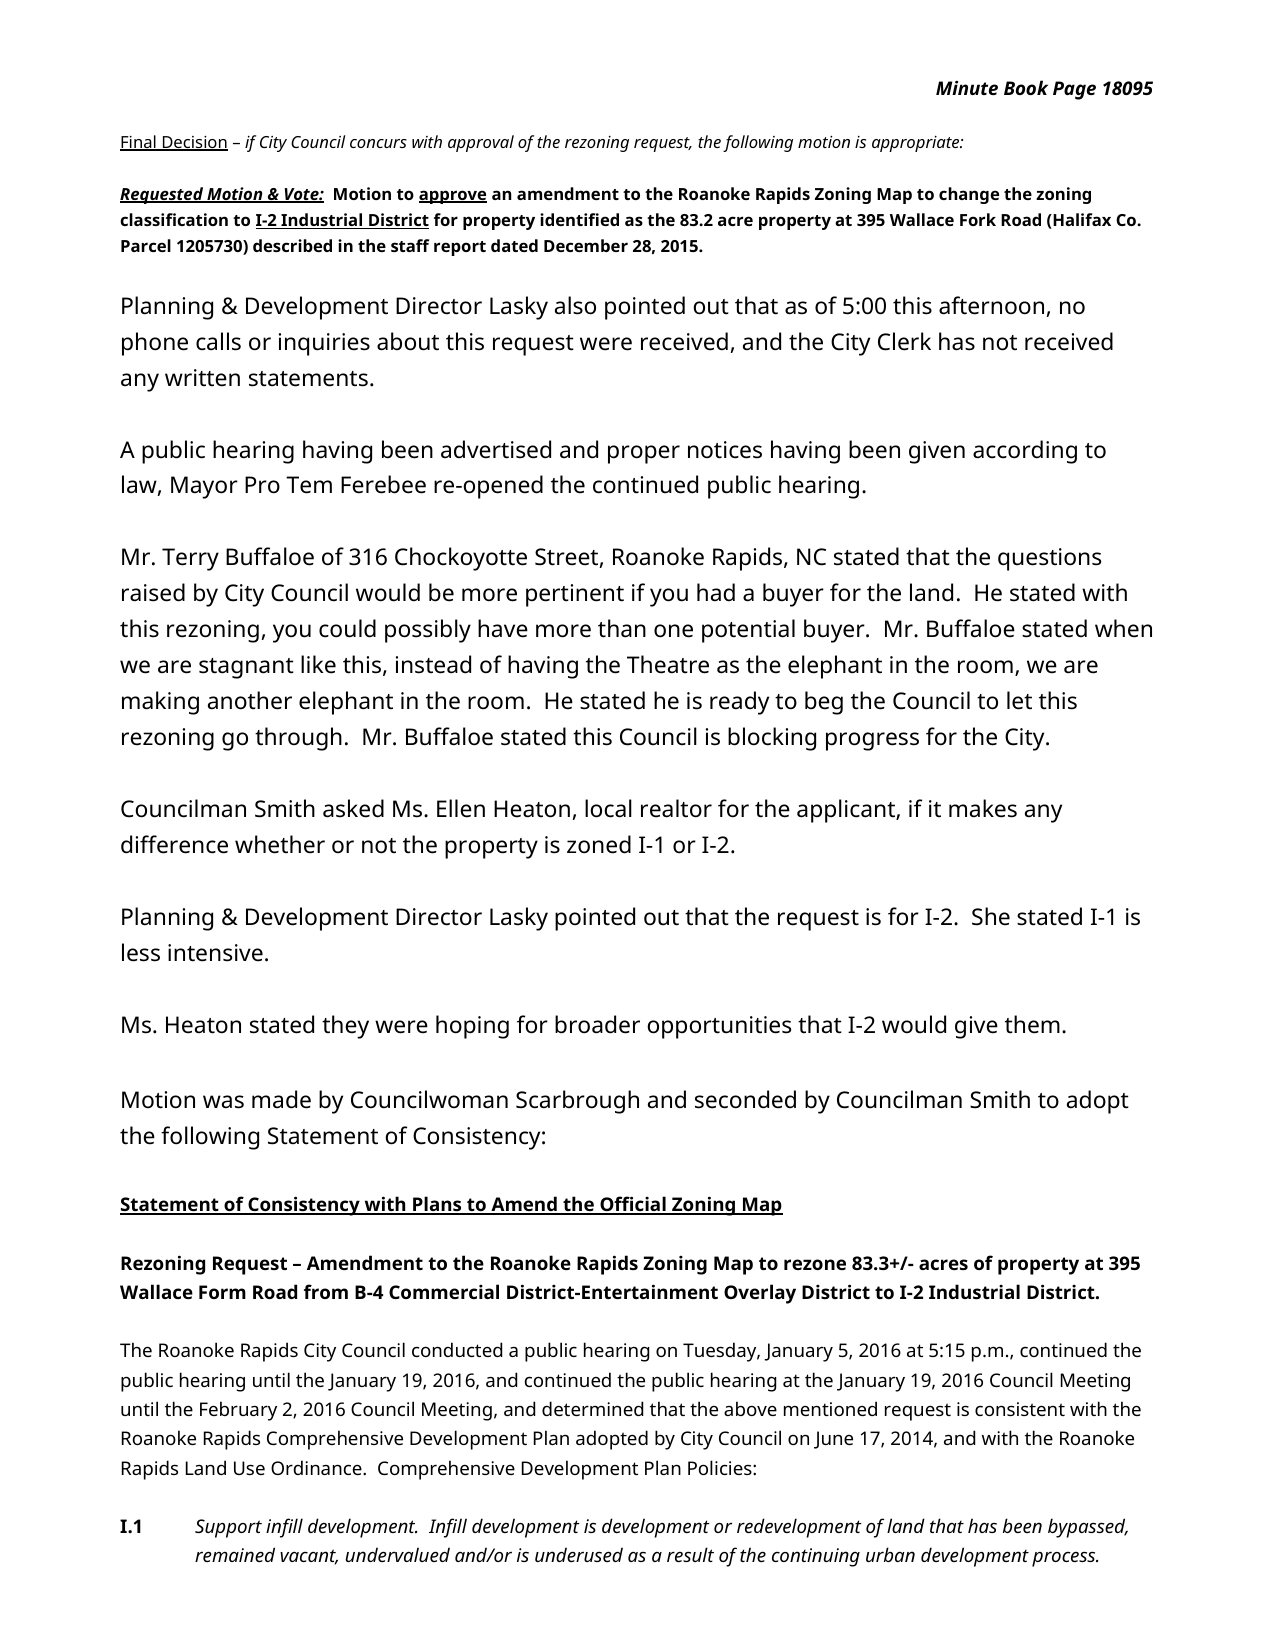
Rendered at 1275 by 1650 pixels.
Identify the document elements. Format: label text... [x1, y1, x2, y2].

text Rezoning Request – Amendment to the Roanoke Rapids Zoning Map to rezone 83.3+/- acres of property at 395 Wallace Form Road from B-4 Commercial District-Entertainment Overlay District to I-2 Industrial District. [120, 1250, 1155, 1305]
text Planning & Development Director Lasky also pointed out that as of 5:00 this afternoon, no phone calls or inquiries about this request were received, and the City Clerk has not received any written statements. [120, 290, 1155, 393]
text A public hearing having been advertised and proper notices having been given according to law, Mayor Pro Tem Ferebee re-opened the continued public hearing. [120, 433, 1155, 501]
text Planning & Development Director Lasky pointed out that the request is for I-2. She stated I-1 is less intensive. [120, 901, 1155, 968]
text Final Decision – if City Council concurs with approval of the rezoning request, the following motion is appropriate: [120, 130, 1155, 153]
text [120, 1513, 1155, 1568]
text Ms. Heaton stated they were hoping for broader opportunities that I-2 would give them. [120, 1008, 1155, 1040]
text Motion was made by Councilwoman Scarbrough and seconded by Councilman Smith to adopt the following Statement of Consistency: [120, 1084, 1155, 1151]
text Councilman Smith asked Ms. Ellen Heaton, local realtor for the applicant, if it makes any difference whether or not the property is zoned I-1 or I-2. [120, 793, 1155, 860]
text Requested Motion & Vote: Motion to approve an amendment to the Roanoke Rapids Zoning Map to change the zoning classification to I-2 Industrial District for property identified as the 83.2 acre property at 395 Wallace Fork Road (Halifax Co. Parcel 1205730) described in the staff report dated December 28, 2015. [120, 182, 1155, 257]
text The Roanoke Rapids City Council conducted a public hearing on Tuesday, January 5, 2016 at 5:15 p.m., continued the public hearing until the January 19, 2016, and continued the public hearing at the January 19, 2016 Council Meeting until the February 2, 2016 Council Meeting, and determined that the above mentioned request is consistent with the Roanoke Rapids Comprehensive Development Plan adopted by City Council on June 17, 2014, and with the Roanoke Rapids Land Use Ordinance. Comprehensive Development Plan Policies: [120, 1338, 1155, 1480]
text Mr. Terry Buffaloe of 316 Chockoyotte Street, Roanoke Rapids, NC stated that the questions raised by City Council would be more pertinent if you had a buyer for the land. He stated with this rezoning, you could possibly have more than one potential buyer. Mr. Buffaloe stated when we are stagnant like this, instead of having the Theatre as the elephant in the room, we are making another elephant in the room. He stated he is ready to beg the Council to let this rezoning go through. Mr. Buffaloe stated this Council is blocking progress for the City. [120, 541, 1155, 752]
text Minute Book Page 18095 [120, 75, 1155, 101]
text Statement of Consistency with Plans to Amend the Official Zoning Map [120, 1191, 1155, 1217]
